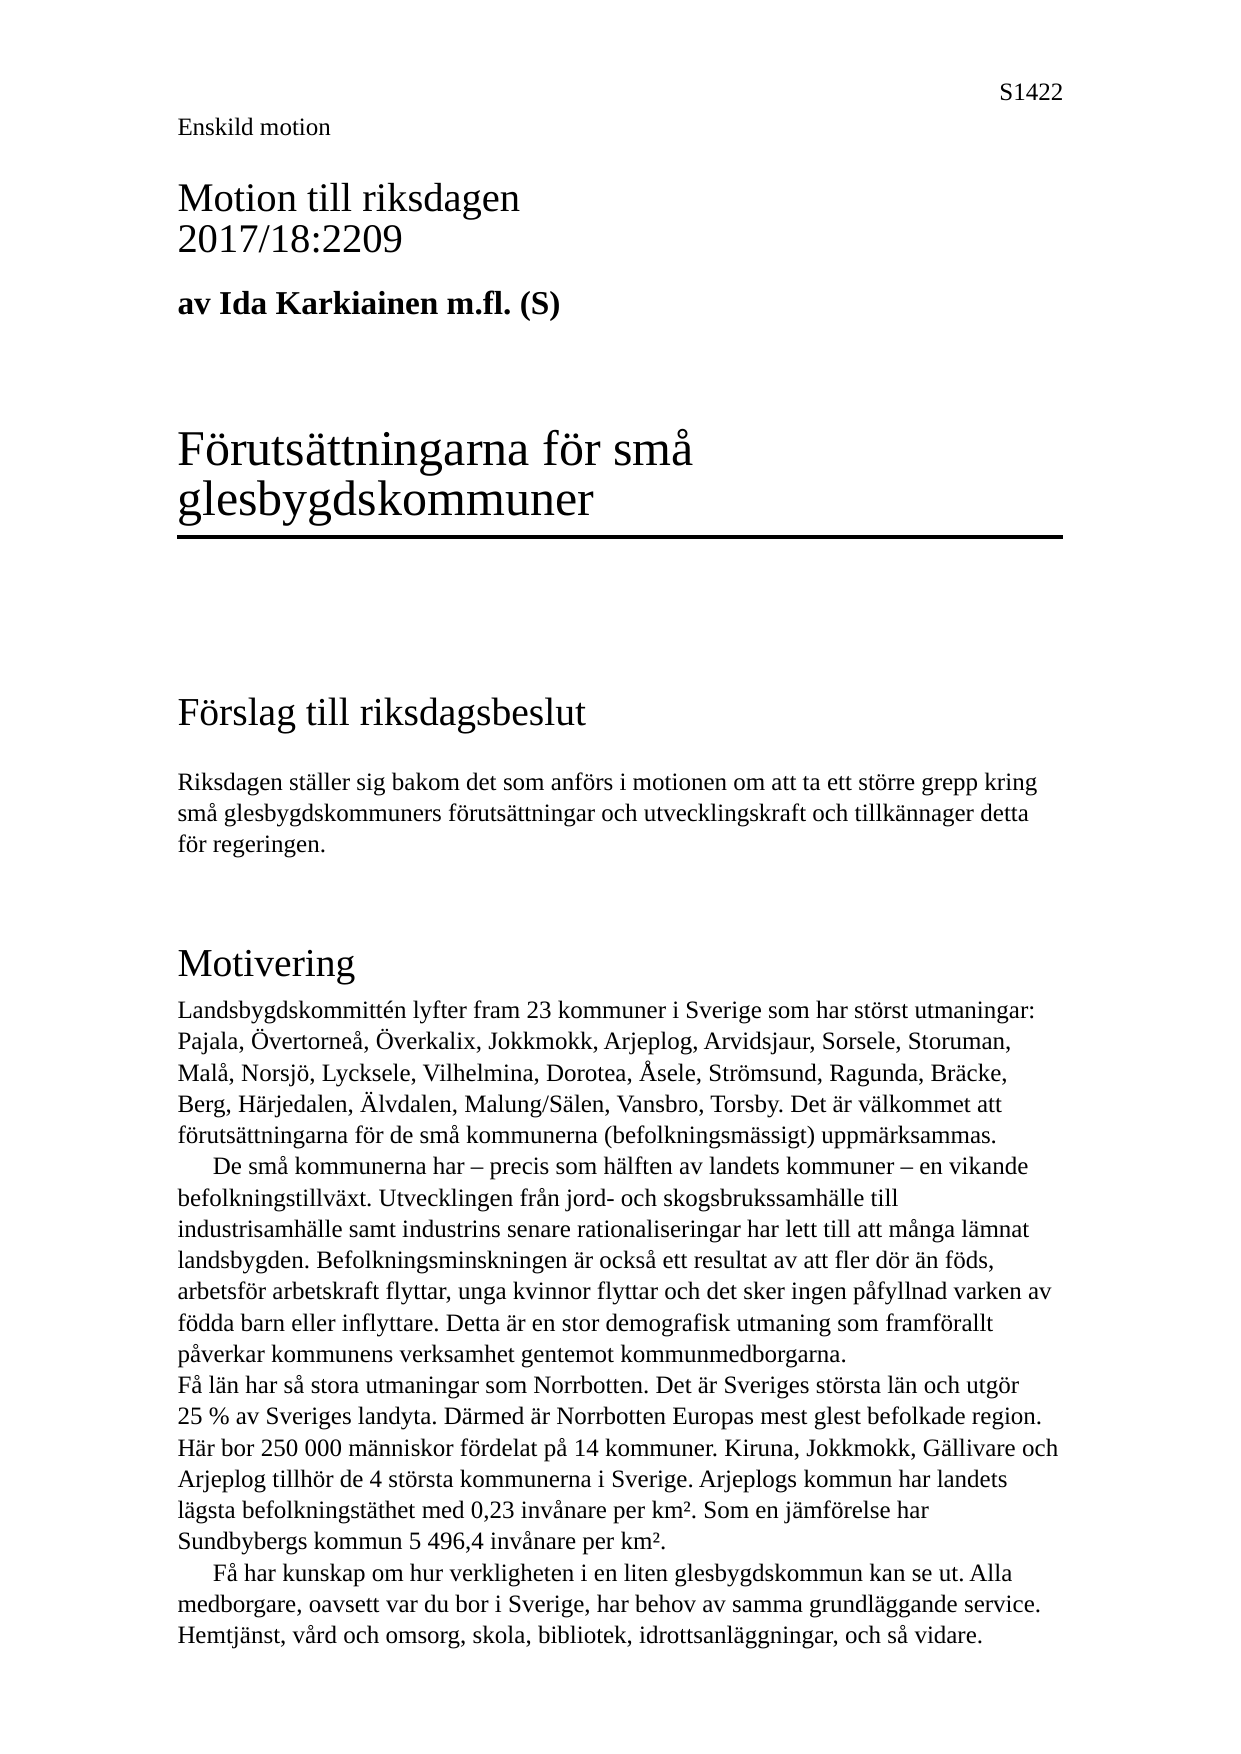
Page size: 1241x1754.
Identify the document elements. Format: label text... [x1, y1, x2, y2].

text Landsbygdskommittén lyfter fram 23 kommuner i Sverige som har störst utmaningar: Pajala, Övertorneå, Överkalix, Jokkmokk, Arjeplog, Arvidsjaur, Sorsele, Storuman, Malå, Norsjö, Lycksele, Vilhelmina, Dorotea, Åsele, Strömsund, Ragunda, Bräcke, Berg, Härjedalen, Älvdalen, Malung/Sälen, Vansbro, Torsby. Det är välkommet att förutsättningarna för de små kommunerna (befolkningsmässigt) uppmärksammas. [177, 993, 1063, 1149]
text Få län har så stora utmaningar som Norrbotten. Det är Sveriges största län och utgör 25 % av Sveriges landyta. Därmed är Norrbotten Europas mest glest befolkade region. Här bor 250 000 människor fördelat på 14 kommuner. Kiruna, Jokkmokk, Gällivare och Arjeplog tillhör de 4 största kommunerna i Sverige. Arjeplogs kommun har landets lägsta befolkningstäthet med 0,23 invånare per km². Som en jämförelse har Sundbybergs kommun 5 496,4 invånare per km². [177, 1368, 1063, 1555]
text De små kommunerna har – precis som hälften av landets kommuner – en vikande befolkningstillväxt. Utvecklingen från jord- och skogsbrukssamhälle till industrisamhälle samt industrins senare rationaliseringar har lett till att många lämnat landsbygden. Befolkningsminskningen är också ett resultat av att fler dör än föds, arbetsför arbetskraft flyttar, unga kvinnor flyttar och det sker ingen påfyllnad varken av födda barn eller inflyttare. Detta är en stor demografisk utmaning som framförallt påverkar kommunens verksamhet gentemot kommunmedborgarna. [177, 1149, 1063, 1368]
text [177, 1555, 1063, 1649]
